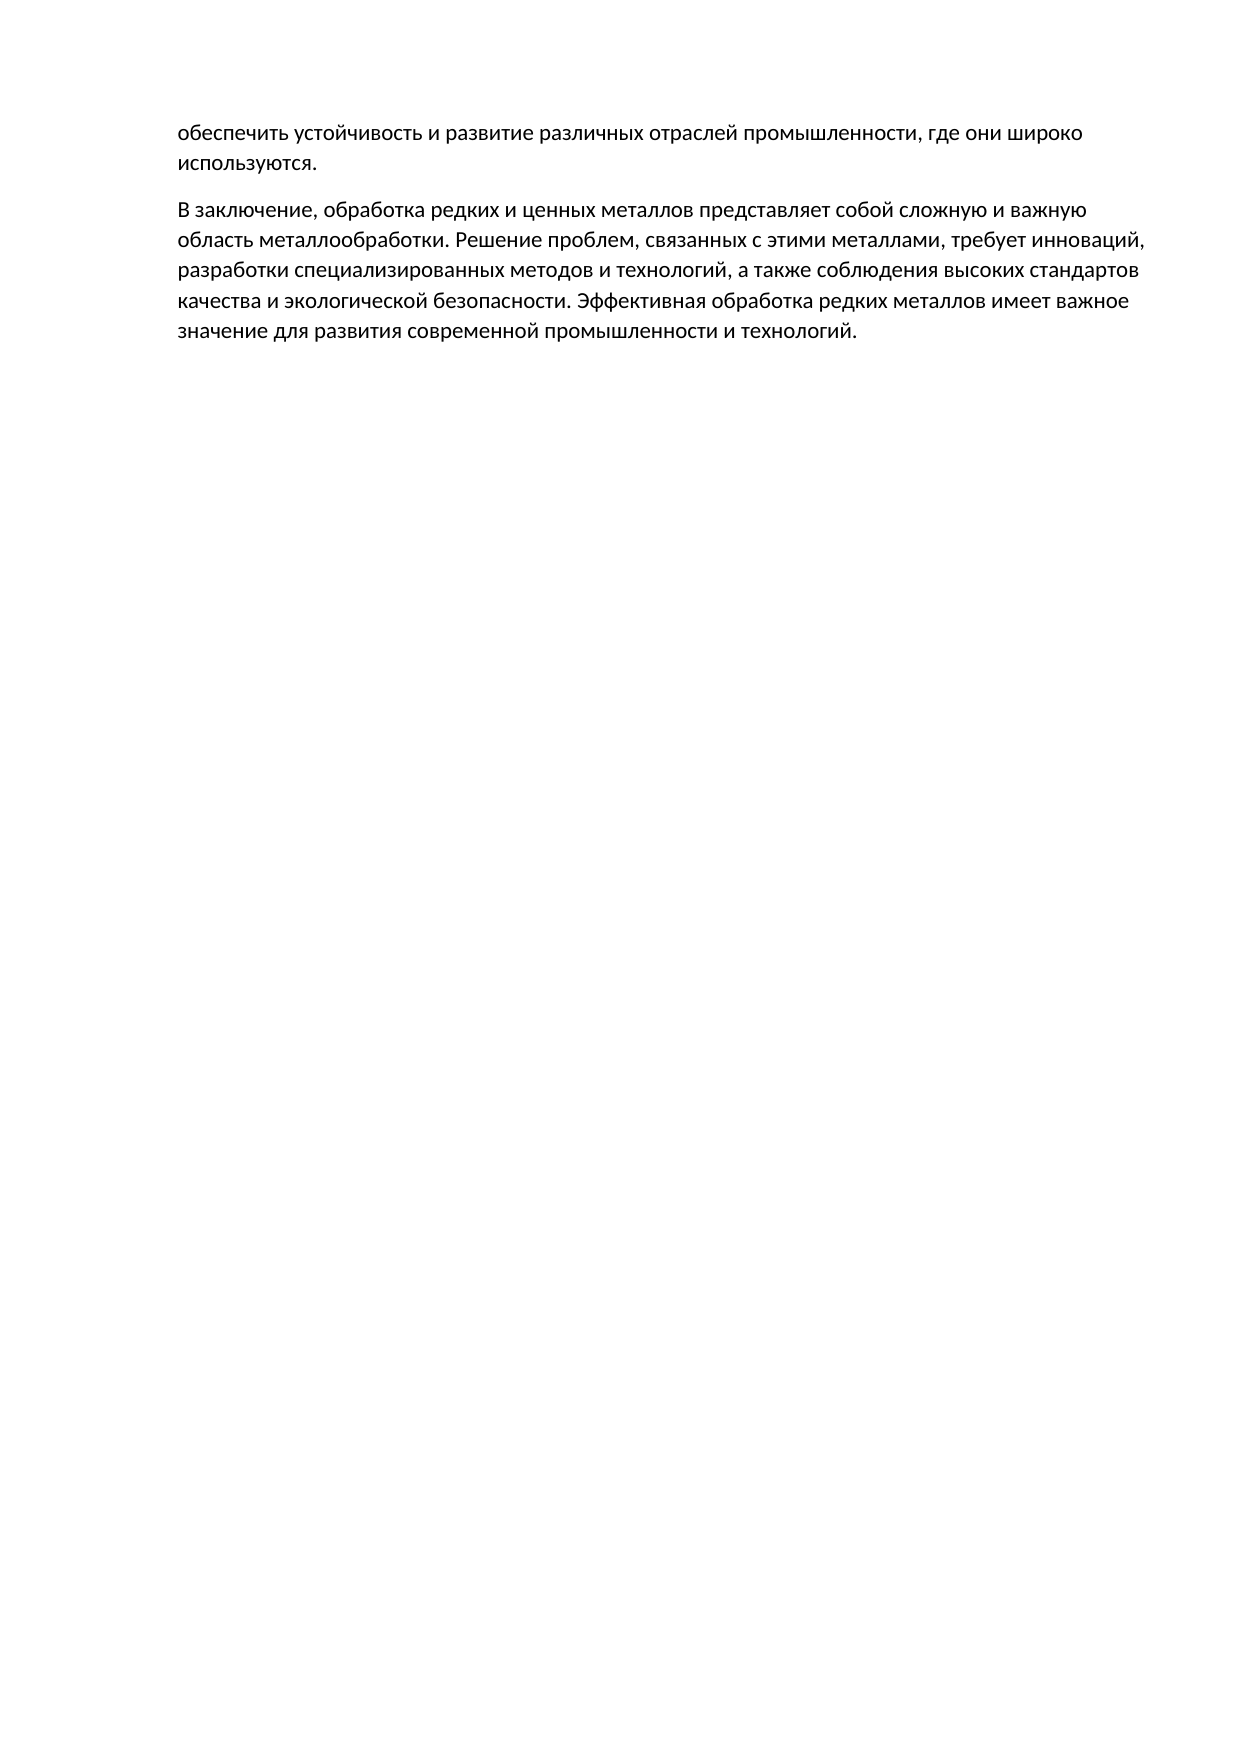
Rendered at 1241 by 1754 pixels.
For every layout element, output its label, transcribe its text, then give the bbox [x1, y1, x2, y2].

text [177, 118, 1152, 176]
text В заключение, обработка редких и ценных металлов представляет собой сложную и важную область металлообработки. Решение проблем, связанных с этими металлами, требует инноваций, разработки специализированных методов и технологий, а также соблюдения высоких стандартов качества и экологической безопасности. Эффективная обработка редких металлов имеет важное значение для развития современной промышленности и технологий. [177, 195, 1152, 344]
